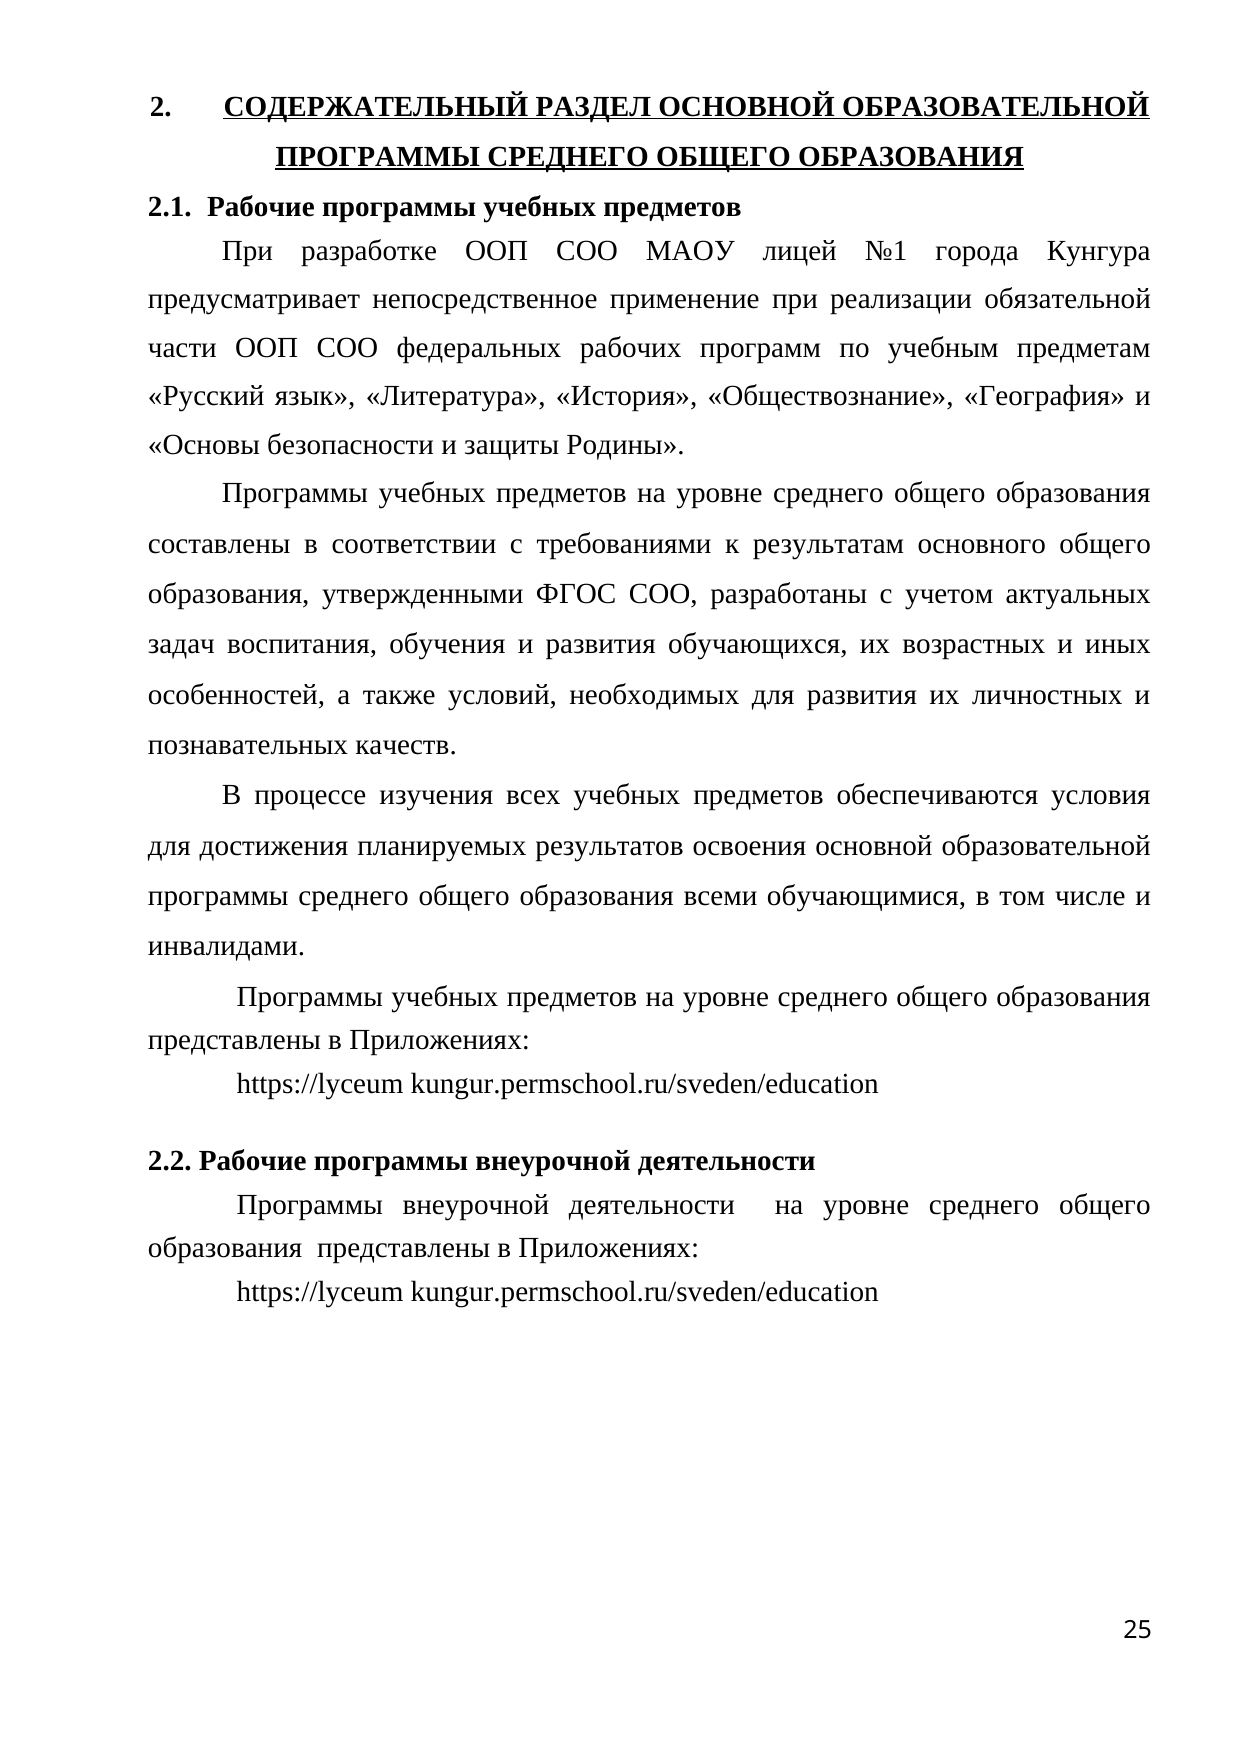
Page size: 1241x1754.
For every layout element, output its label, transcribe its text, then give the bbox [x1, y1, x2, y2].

text В процессе изучения всех учебных предметов обеспечиваются условия для достижения планируемых результатов освоения основной образовательной программы среднего общего образования всеми обучающимися, в том числе и инвалидами. [148, 777, 1152, 962]
list СОДЕРЖАТЕЛЬНЫЙ РАЗДЕЛ ОСНОВНОЙ ОБРАЗОВАТЕЛЬНОЙ ПРОГРАММЫ СРЕДНЕГО ОБЩЕГО ОБРАЗОВАНИЯ [148, 89, 1152, 172]
text https://lyceum kungur.permschool.ru/sveden/education [148, 1274, 1152, 1308]
list Рабочие программы учебных предметов [148, 189, 1152, 223]
text Программы учебных предметов на уровне среднего общего образования составлены в соответствии с требованиями к результатам основного общего образования, утвержденными ФГОС СОО, разработаны с учетом актуальных задач воспитания, обучения и развития обучающихся, их возрастных и иных особенностей, а также условий, необходимых для развития их личностных и познавательных качеств. [148, 476, 1152, 761]
text https://lyceum kungur.permschool.ru/sveden/education [148, 1066, 1152, 1099]
text Программы учебных предметов на уровне среднего общего образования представлены в Приложениях: [148, 979, 1152, 1056]
text При разработке ООП СОО МАОУ лицей №1 города Кунгура предусматривает непосредственное применение при реализации обязательной части ООП СОО федеральных рабочих программ по учебным предметам «Русский язык», «Литература», «История», «Обществознание», «География» и «Основы безопасности и защиты Родины». [148, 233, 1152, 461]
text 2.2. Рабочие программы внеурочной деятельности [148, 1143, 1152, 1177]
text Программы внеурочной деятельности на уровне среднего общего образования представлены в Приложениях: [148, 1187, 1152, 1264]
